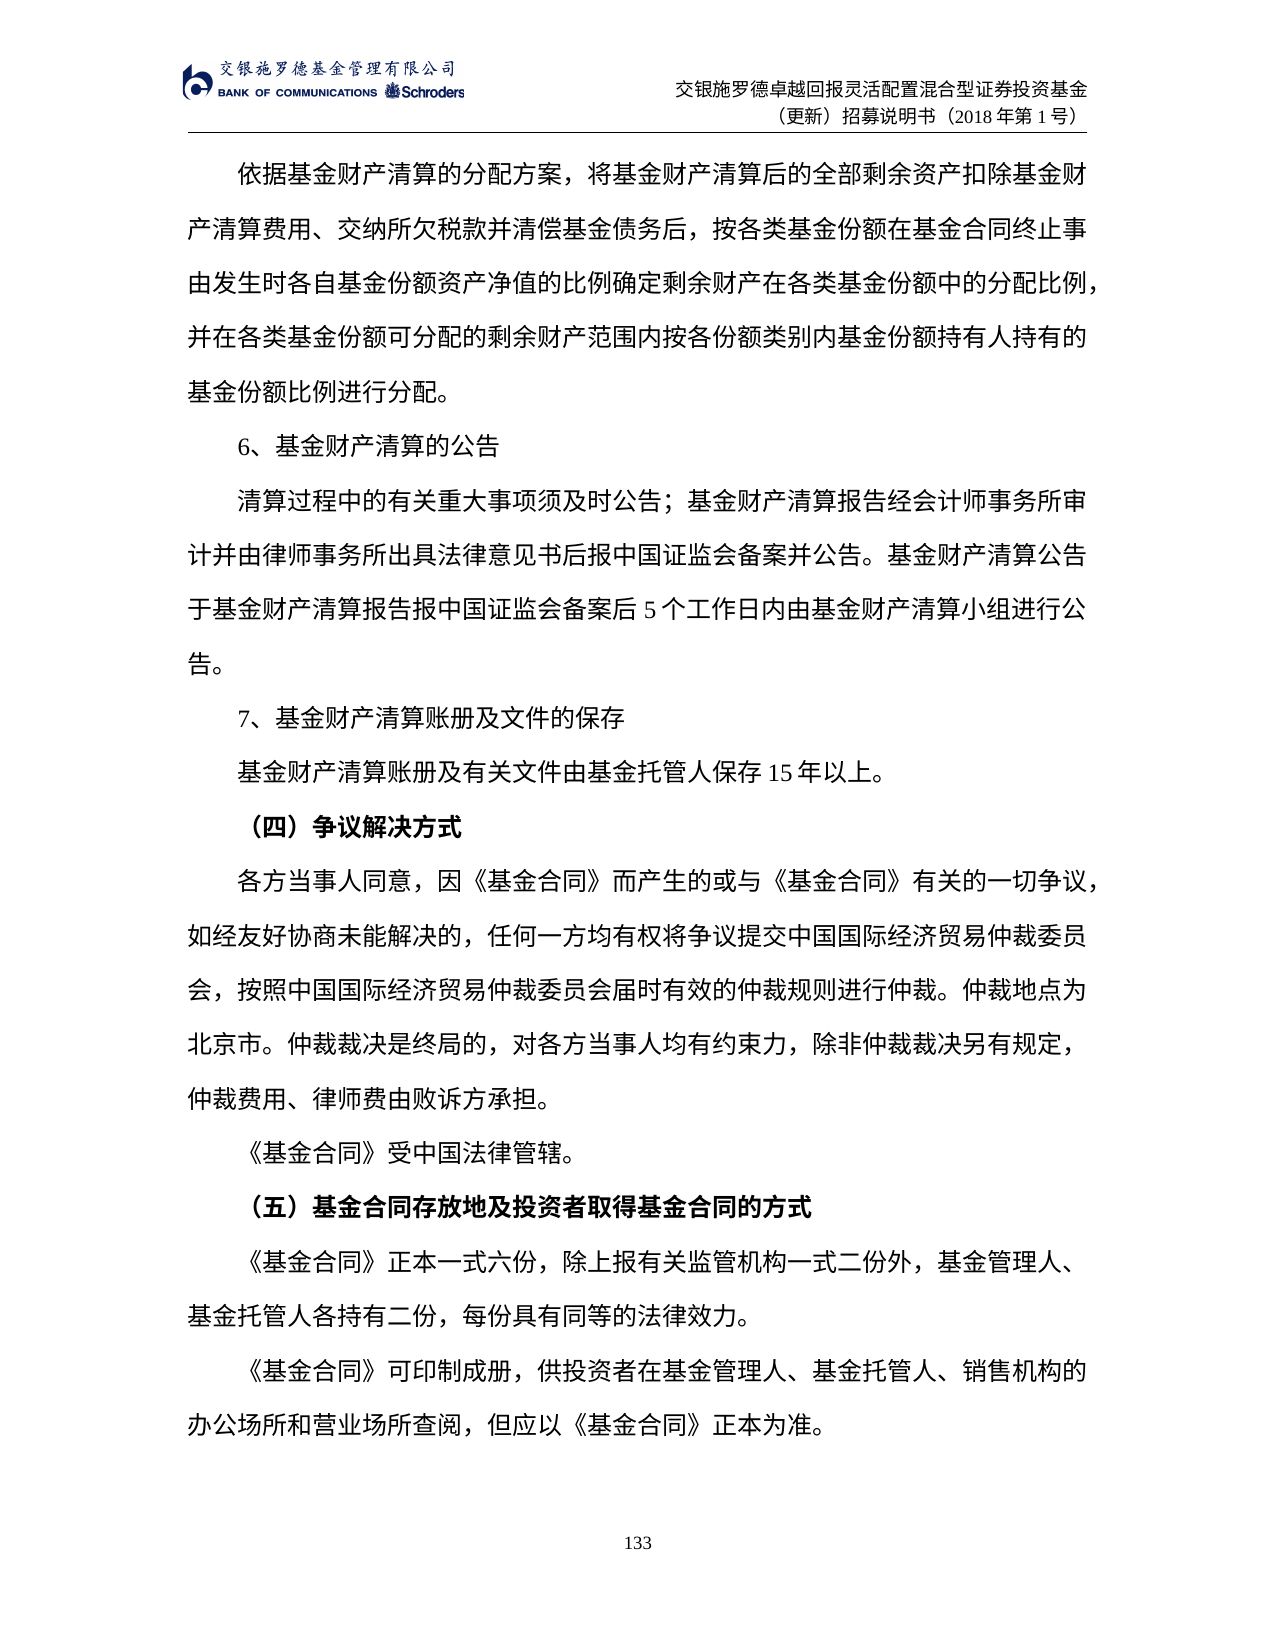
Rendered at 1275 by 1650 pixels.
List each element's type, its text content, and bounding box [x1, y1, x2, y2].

text 依据基金财产清算的分配方案，将基金财产清算后的全部剩余资产扣除基金财产清算费用、交纳所欠税款并清偿基金债务后，按各类基金份额在基金合同终止事由发生时各自基金份额资产净值的比例确定剩余财产在各类基金份额中的分配比例，并在各类基金份额可分配的剩余财产范围内按各份额类别内基金份额持有人持有的基金份额比例进行分配。 [187, 155, 1087, 408]
picture [182, 61, 464, 100]
text 6、基金财产清算的公告 [187, 427, 1087, 463]
text （四）争议解决方式 [187, 807, 1087, 843]
text 清算过程中的有关重大事项须及时公告；基金财产清算报告经会计师事务所审计并由律师事务所出具法律意见书后报中国证监会备案并公告。基金财产清算公告于基金财产清算报告报中国证监会备案后5个工作日内由基金财产清算小组进行公告。 [187, 481, 1087, 680]
text 《基金合同》可印制成册，供投资者在基金管理人、基金托管人、销售机构的办公场所和营业场所查阅，但应以《基金合同》正本为准。 [187, 1351, 1087, 1442]
text 基金财产清算账册及有关文件由基金托管人保存15年以上。 [187, 753, 1087, 789]
text 《基金合同》受中国法律管辖。 [187, 1133, 1087, 1170]
text 《基金合同》正本一式六份，除上报有关监管机构一式二份外，基金管理人、基金托管人各持有二份，每份具有同等的法律效力。 [187, 1242, 1087, 1333]
text （五）基金合同存放地及投资者取得基金合同的方式 [187, 1188, 1087, 1224]
text 7、基金财产清算账册及文件的保存 [187, 698, 1087, 735]
text 各方当事人同意，因《基金合同》而产生的或与《基金合同》有关的一切争议，如经友好协商未能解决的，任何一方均有权将争议提交中国国际经济贸易仲裁委员会，按照中国国际经济贸易仲裁委员会届时有效的仲裁规则进行仲裁。仲裁地点为北京市。仲裁裁决是终局的，对各方当事人均有约束力，除非仲裁裁决另有规定，仲裁费用、律师费由败诉方承担。 [187, 862, 1087, 1115]
